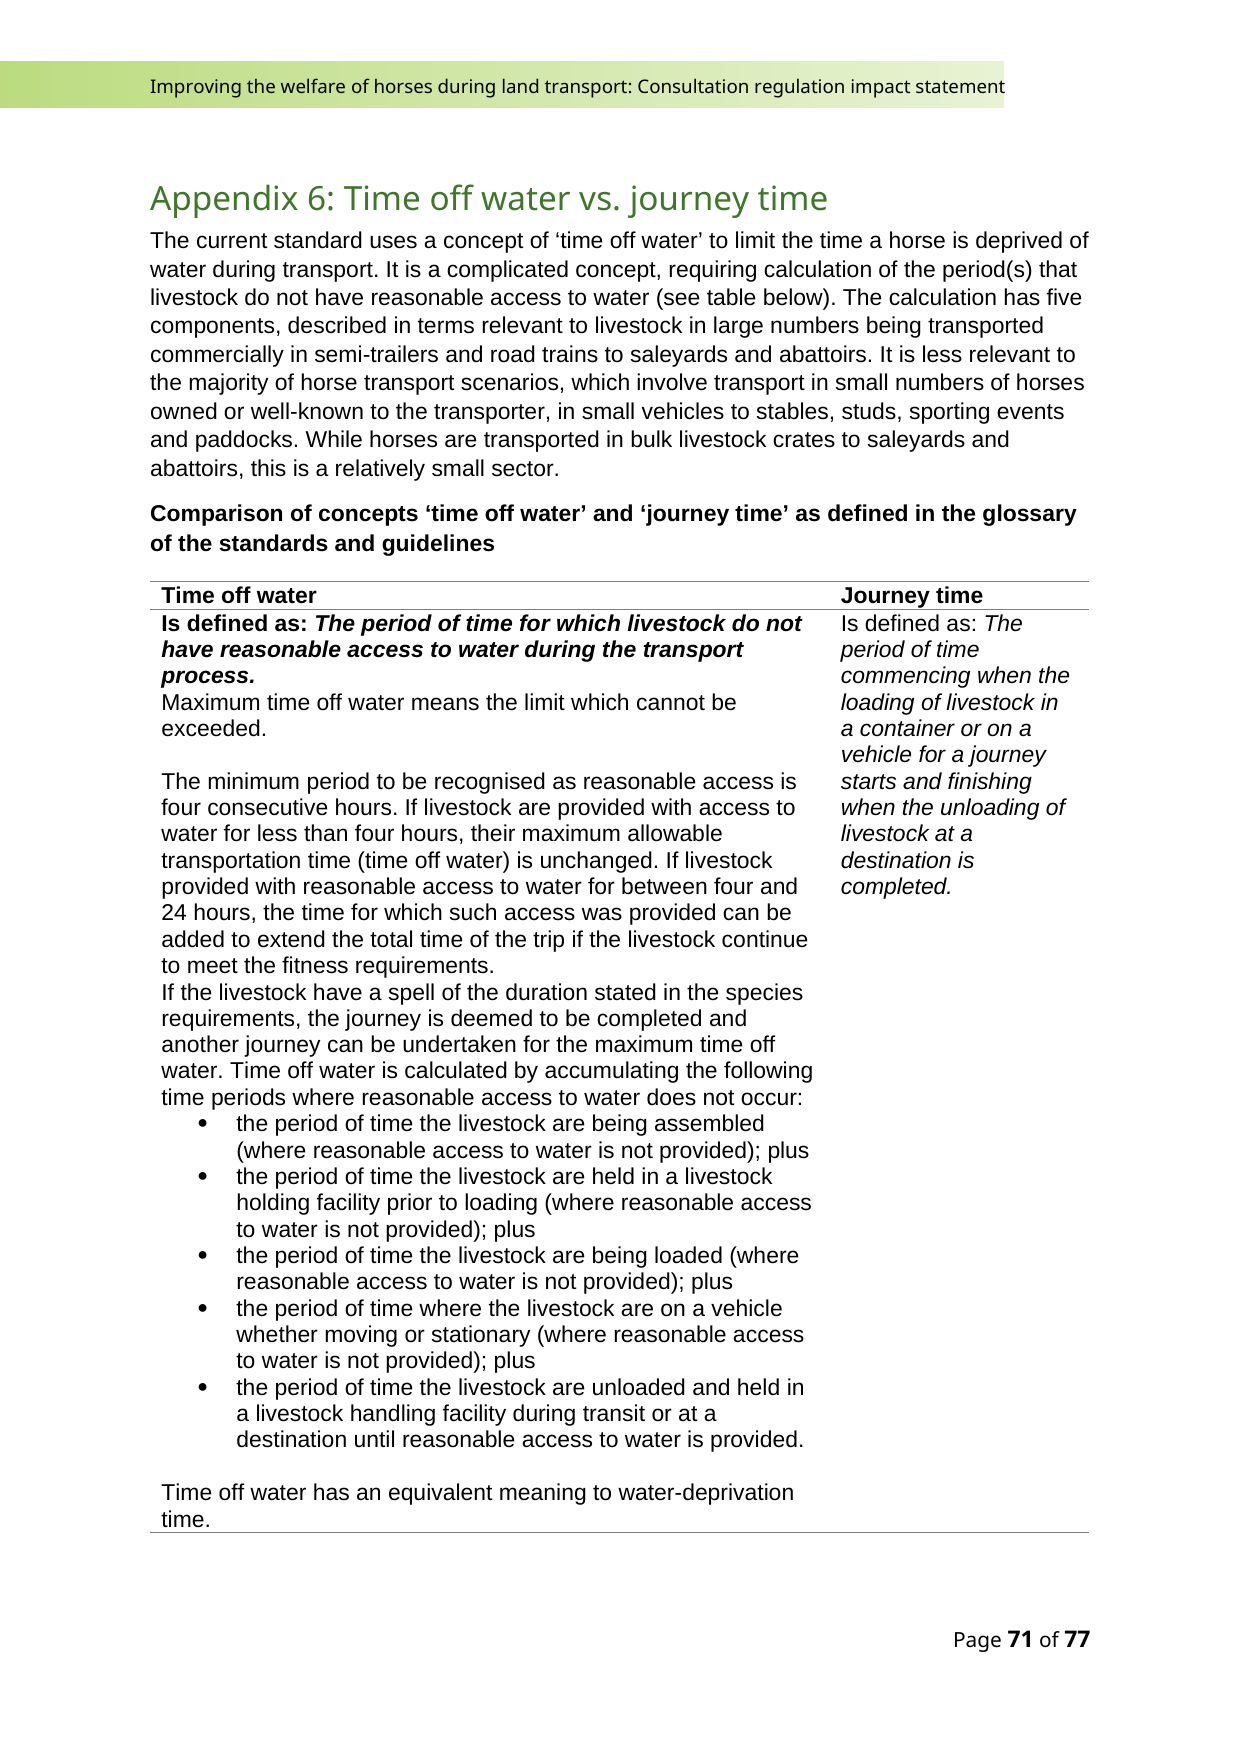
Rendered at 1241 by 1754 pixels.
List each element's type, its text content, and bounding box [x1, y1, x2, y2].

table_header Time off water [150, 582, 829, 608]
table_cell Is defined as: The period of time for which livestock do not have reasonable access to water during the transport process. Maximum time off water means the limit which cannot be exceeded. The minimum period to be recognised as reasonable access is four consecutive hours. If livestock are provided with access to water for less than four hours, their maximum allowable transportation time (time off water) is unchanged. If livestock provided with reasonable access to water for between four and 24 hours, the time for which such access was provided can be added to extend the total time of the trip if the livestock continue to meet the fitness requirements. If the livestock have a spell of the duration stated in the species requirements, the journey is deemed to be completed and another journey can be undertaken for the maximum time off water. Time off water is calculated by accumulating the following time periods where reasonable access to water does not occur: the period of time the livestock are being assembled (where reasonable access to water is not provided); plus the period of time the livestock are held in a livestock holding facility prior to loading (where reasonable access to water is not provided); plus the period of time the livestock are being loaded (where reasonable access to water is not provided); plus the period of time where the livestock are on a vehicle whether moving or stationary (where reasonable access to water is not provided); plus the period of time the livestock are unloaded and held in a livestock handling facility during transit or at a destination until reasonable access to water is provided. Time off water has an equivalent meaning to water-deprivation time. [150, 610, 829, 1532]
table_header Journey time [829, 582, 1089, 608]
text The current standard uses a concept of ‘time off water’ to limit the time a horse is deprived of water during transport. It is a complicated concept, requiring calculation of the period(s) that livestock do not have reasonable access to water (see table below). The calculation has five components, described in terms relevant to livestock in large numbers being transported commercially in semi-trailers and road trains to saleyards and abattoirs. It is less relevant to the majority of horse transport scenarios, which involve transport in small numbers of horses owned or well-known to the transporter, in small vehicles to stables, studs, sporting events and paddocks. While horses are transported in bulk livestock crates to saleyards and abattoirs, this is a relatively small sector. [150, 227, 1090, 481]
text Comparison of concepts ‘time off water’ and ‘journey time’ as defined in the glossary of the standards and guidelines [150, 500, 1090, 556]
table_cell Is defined as: The period of time commencing when the loading of livestock in a container or on a vehicle for a journey starts and finishing when the unloading of livestock at a destination is completed. [829, 610, 1089, 1532]
subtitle Appendix 6: Time off water vs. journey time [150, 175, 1090, 220]
